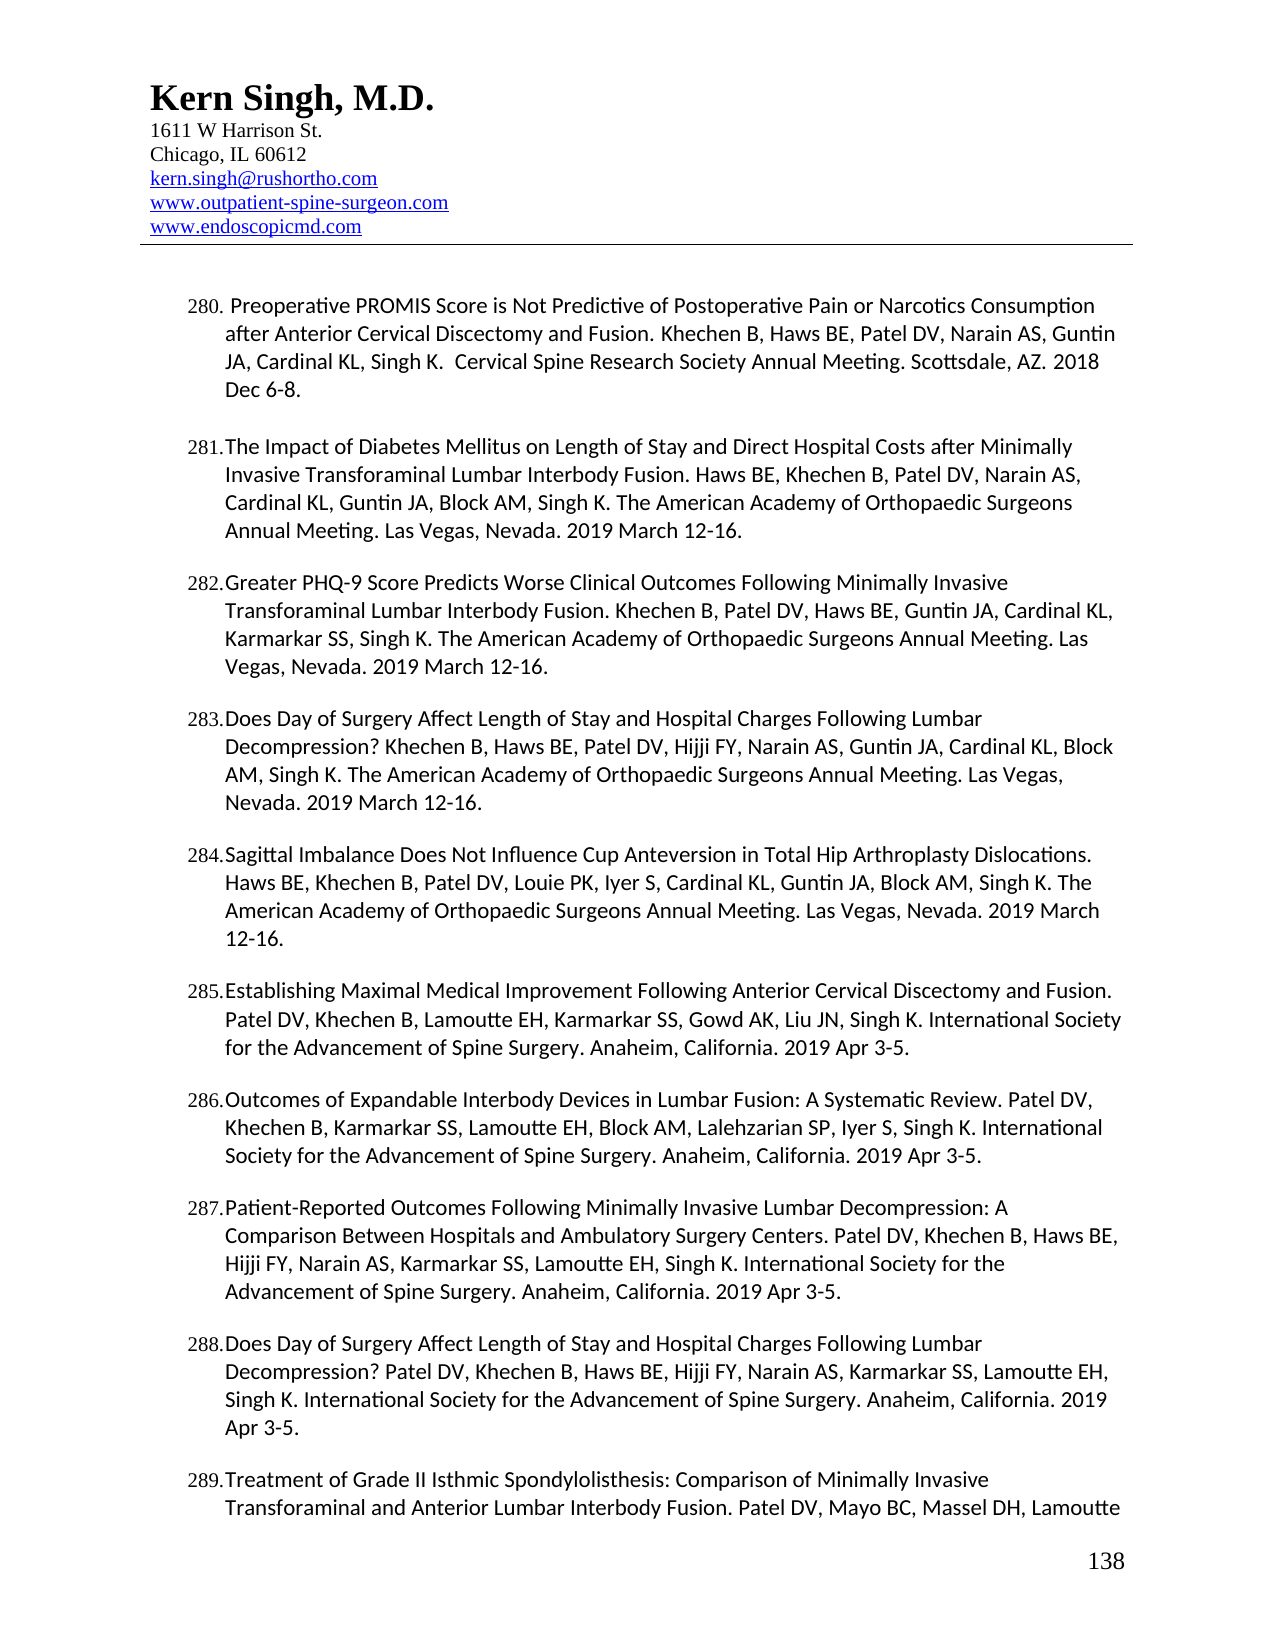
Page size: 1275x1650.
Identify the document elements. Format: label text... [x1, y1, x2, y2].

list Outcomes of Expandable Interbody Devices in Lumbar Fusion: A Systematic Review. Patel DV, Khechen B, Karmarkar SS, Lamoutte EH, Block AM, Lalehzarian SP, Iyer S, Singh K. International Society for the Advancement of Spine Surgery. Anaheim, California. 2019 Apr 3-5. [187, 1085, 1125, 1169]
list Greater PHQ-9 Score Predicts Worse Clinical Outcomes Following Minimally Invasive Transforaminal Lumbar Interbody Fusion. Khechen B, Patel DV, Haws BE, Guntin JA, Cardinal KL, Karmarkar SS, Singh K. The American Academy of Orthopaedic Surgeons Annual Meeting. Las Vegas, Nevada. 2019 March 12-16. [187, 568, 1125, 680]
list Does Day of Surgery Affect Length of Stay and Hospital Charges Following Lumbar Decompression? Khechen B, Haws BE, Patel DV, Hijji FY, Narain AS, Guntin JA, Cardinal KL, Block AM, Singh K. The American Academy of Orthopaedic Surgeons Annual Meeting. Las Vegas, Nevada. 2019 March 12-16. [187, 704, 1125, 816]
list Establishing Maximal Medical Improvement Following Anterior Cervical Discectomy and Fusion. Patel DV, Khechen B, Lamoutte EH, Karmarkar SS, Gowd AK, Liu JN, Singh K. International Society for the Advancement of Spine Surgery. Anaheim, California. 2019 Apr 3-5. [187, 977, 1125, 1061]
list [187, 1465, 1125, 1521]
list Patient-Reported Outcomes Following Minimally Invasive Lumbar Decompression: A Comparison Between Hospitals and Ambulatory Surgery Centers. Patel DV, Khechen B, Haws BE, Hijji FY, Narain AS, Karmarkar SS, Lamoutte EH, Singh K. International Society for the Advancement of Spine Surgery. Anaheim, California. 2019 Apr 3-5. [187, 1193, 1125, 1305]
list Sagittal Imbalance Does Not Influence Cup Anteversion in Total Hip Arthroplasty Dislocations. Haws BE, Khechen B, Patel DV, Louie PK, Iyer S, Cardinal KL, Guntin JA, Block AM, Singh K. The American Academy of Orthopaedic Surgeons Annual Meeting. Las Vegas, Nevada. 2019 March 12-16. [187, 841, 1125, 953]
list Preoperative PROMIS Score is Not Predictive of Postoperative Pain or Narcotics Consumption after Anterior Cervical Discectomy and Fusion. Khechen B, Haws BE, Patel DV, Narain AS, Guntin JA, Cardinal KL, Singh K. Cervical Spine Research Society Annual Meeting. Scottsdale, AZ. 2018 Dec 6-8. [187, 291, 1125, 403]
list Does Day of Surgery Affect Length of Stay and Hospital Charges Following Lumbar Decompression? Patel DV, Khechen B, Haws BE, Hijji FY, Narain AS, Karmarkar SS, Lamoutte EH, Singh K. International Society for the Advancement of Spine Surgery. Anaheim, California. 2019 Apr 3-5. [187, 1329, 1125, 1441]
list The Impact of Diabetes Mellitus on Length of Stay and Direct Hospital Costs after Minimally Invasive Transforaminal Lumbar Interbody Fusion. Haws BE, Khechen B, Patel DV, Narain AS, Cardinal KL, Guntin JA, Block AM, Singh K. The American Academy of Orthopaedic Surgeons Annual Meeting. Las Vegas, Nevada. 2019 March 12-16. [187, 432, 1125, 544]
